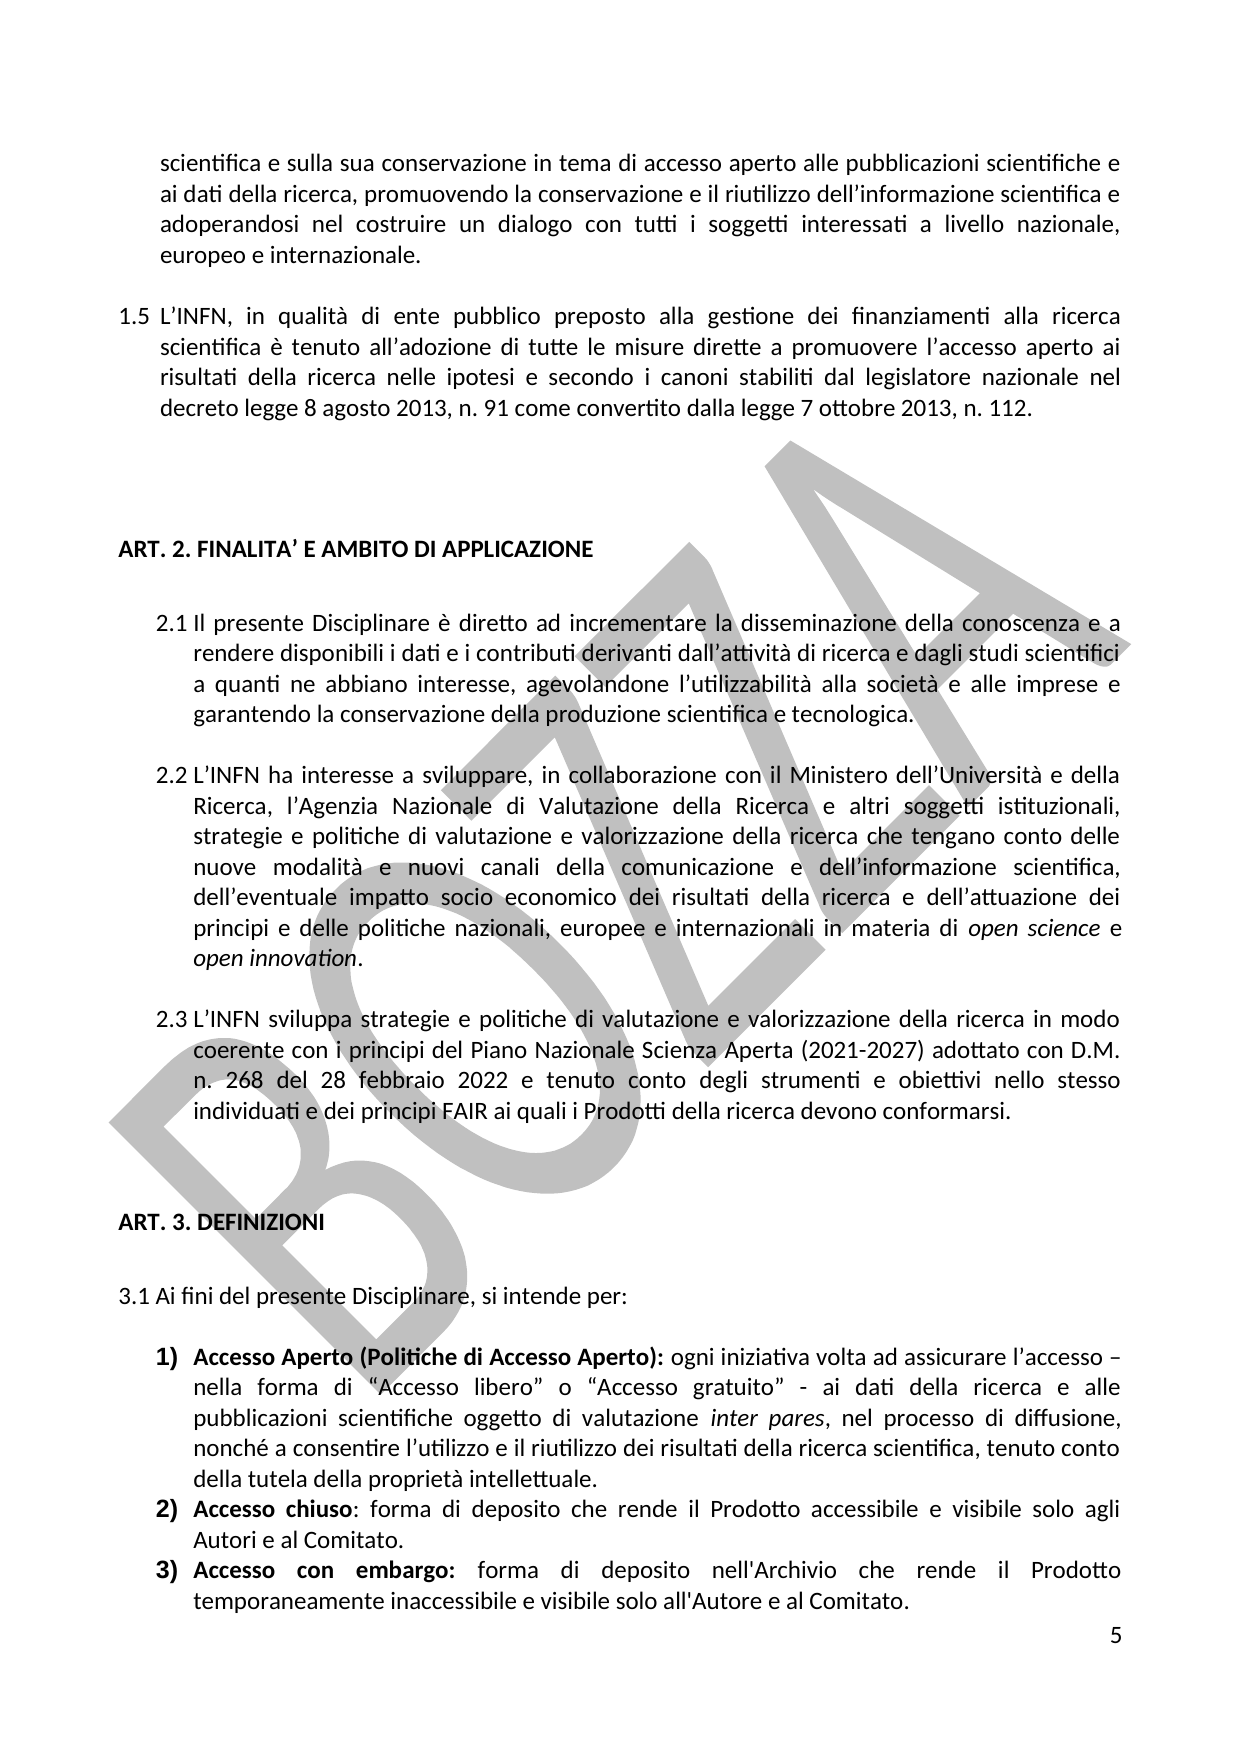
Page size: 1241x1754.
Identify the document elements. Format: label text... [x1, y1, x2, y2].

list L’INFN sviluppa strategie e politiche di valutazione e valorizzazione della ricerca in modo coerente con i principi del Piano Nazionale Scienza Aperta (2021-2027) adottato con D.M. n. 268 del 28 febbraio 2022 e tenuto conto degli strumenti e obiettivi nello stesso individuati e dei principi FAIR ai quali i Prodotti della ricerca devono conformarsi. [156, 1004, 1122, 1126]
text 3.1 Ai fini del presente Disciplinare, si intende per: [118, 1280, 1122, 1310]
list L’INFN, in qualità di ente pubblico preposto alla gestione dei finanziamenti alla ricerca scientifica è tenuto all’adozione di tutte le misure dirette a promuovere l’accesso aperto ai risultati della ricerca nelle ipotesi e secondo i canoni stabiliti dal legislatore nazionale nel decreto legge 8 agosto 2013, n. 91 come convertito dalla legge 7 ottobre 2013, n. 112. [118, 300, 1122, 422]
subtitle ART. 2. FINALITA’ E AMBITO DI APPLICAZIONE [118, 533, 1122, 564]
list Il presente Disciplinare è diretto ad incrementare la disseminazione della conoscenza e a rendere disponibili i dati e i contributi derivanti dall’attività di ricerca e dagli studi scientifici a quanti ne abbiano interesse, agevolandone l’utilizzabilità alla società e alle imprese e garantendo la conservazione della produzione scientifica e tecnologica. [156, 607, 1122, 729]
list Accesso con embargo: forma di deposito nell'Archivio che rende il Prodotto temporaneamente inaccessibile e visibile solo all'Autore e al Comitato. [156, 1554, 1122, 1616]
list L’INFN ha interesse a sviluppare, in collaborazione con il Ministero dell’Università e della Ricerca, l’Agenzia Nazionale di Valutazione della Ricerca e altri soggetti istituzionali, strategie e politiche di valutazione e valorizzazione della ricerca che tengano conto delle nuove modalità e nuovi canali della comunicazione e dell’informazione scientifica, dell’eventuale impatto socio economico dei risultati della ricerca e dell’attuazione dei principi e delle politiche nazionali, europee e internazionali in materia di open science e open innovation. [156, 759, 1122, 973]
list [118, 148, 1122, 270]
subtitle ART. 3. DEFINIZIONI [118, 1206, 1122, 1237]
list Accesso chiuso: forma di deposito che rende il Prodotto accessibile e visibile solo agli Autori e al Comitato. [156, 1493, 1122, 1554]
list Accesso Aperto (Politiche di Accesso Aperto): ogni iniziativa volta ad assicurare l’accesso – nella forma di “Accesso libero” o “Accesso gratuito” - ai dati della ricerca e alle pubblicazioni scientifiche oggetto di valutazione inter pares, nel processo di diffusione, nonché a consentire l’utilizzo e il riutilizzo dei risultati della ricerca scientifica, tenuto conto della tutela della proprietà intellettuale. [156, 1341, 1122, 1493]
